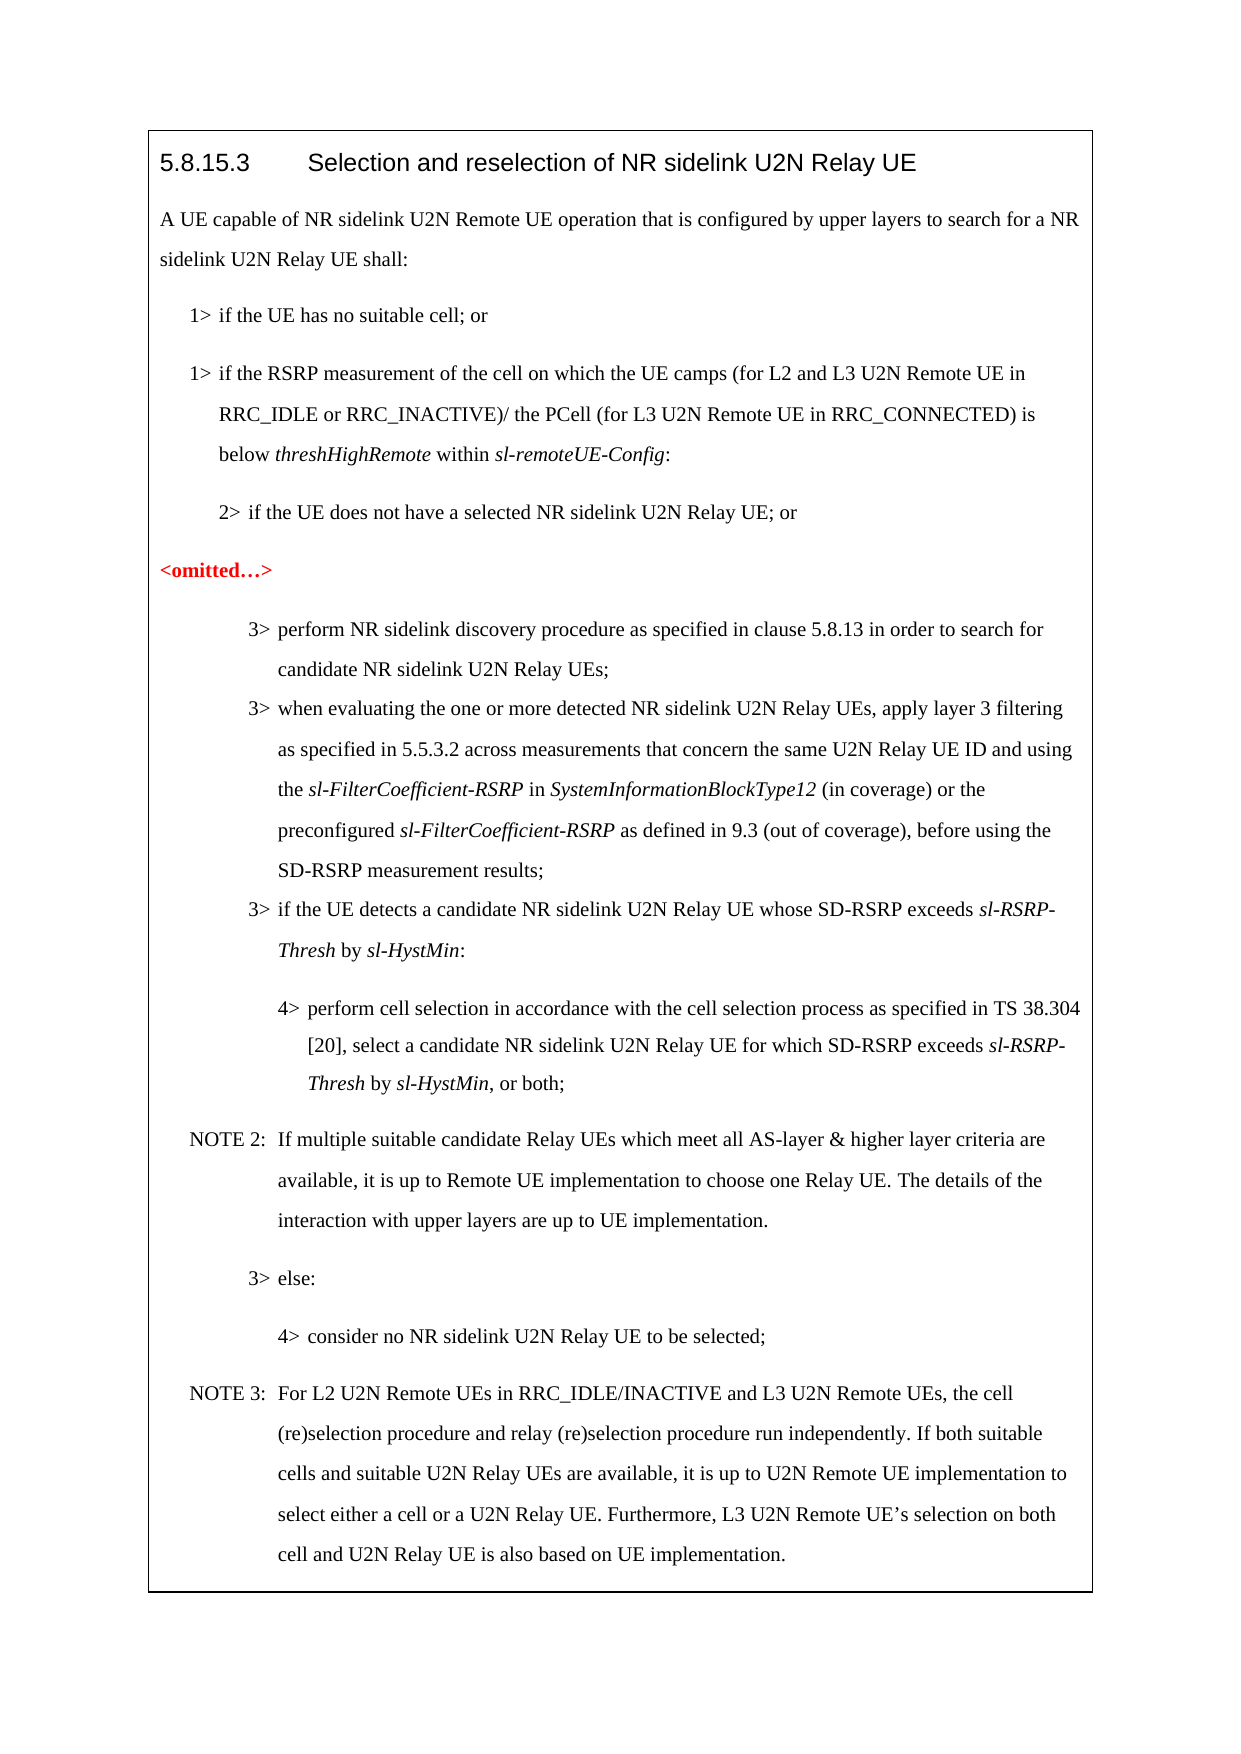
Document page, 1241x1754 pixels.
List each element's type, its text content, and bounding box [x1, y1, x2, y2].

table_header 5.8.15.3 Selection and reselection of NR sidelink U2N Relay UE A UE capable of NR sidelink U2N Remote UE operation that is configured by upper layers to search for a NR sidelink U2N Relay UE shall: 1> if the UE has no suitable cell; or 1> if the RSRP measurement of the cell on which the UE camps (for L2 and L3 U2N Remote UE in RRC_IDLE or RRC_INACTIVE)/ the PCell (for L3 U2N Remote UE in RRC_CONNECTED) is below threshHighRemote within sl-remoteUE-Config: 2> if the UE does not have a selected NR sidelink U2N Relay UE; or <omitted…> 3> perform NR sidelink discovery procedure as specified in clause 5.8.13 in order to search for candidate NR sidelink U2N Relay UEs; 3> when evaluating the one or more detected NR sidelink U2N Relay UEs, apply layer 3 filtering as specified in 5.5.3.2 across measurements that concern the same U2N Relay UE ID and using the sl-FilterCoefficient-RSRP in SystemInformationBlockType12 (in coverage) or the preconfigured sl-FilterCoefficient-RSRP as defined in 9.3 (out of coverage), before using the SD-RSRP measurement results; 3> if the UE detects a candidate NR sidelink U2N Relay UE whose SD-RSRP exceeds sl-RSRP-Thresh by sl-HystMin: 4> perform cell selection in accordance with the cell selection process as specified in TS 38.304 [20], select a candidate NR sidelink U2N Relay UE for which SD-RSRP exceeds sl-RSRP-Thresh by sl-HystMin, or both; NOTE 2: If multiple suitable candidate Relay UEs which meet all AS-layer & higher layer criteria are available, it is up to Remote UE implementation to choose one Relay UE. The details of the interaction with upper layers are up to UE implementation. 3> else: 4> consider no NR sidelink U2N Relay UE to be selected; NOTE 3: For L2 U2N Remote UEs in RRC_IDLE/INACTIVE and L3 U2N Remote UEs, the cell (re)selection procedure and relay (re)selection procedure run independently. If both suitable cells and suitable U2N Relay UEs are available, it is up to U2N Remote UE implementation to select either a cell or a U2N Relay UE. Furthermore, L3 U2N Remote UE’s selection on both cell and U2N Relay UE is also based on UE implementation. [149, 131, 1092, 1591]
